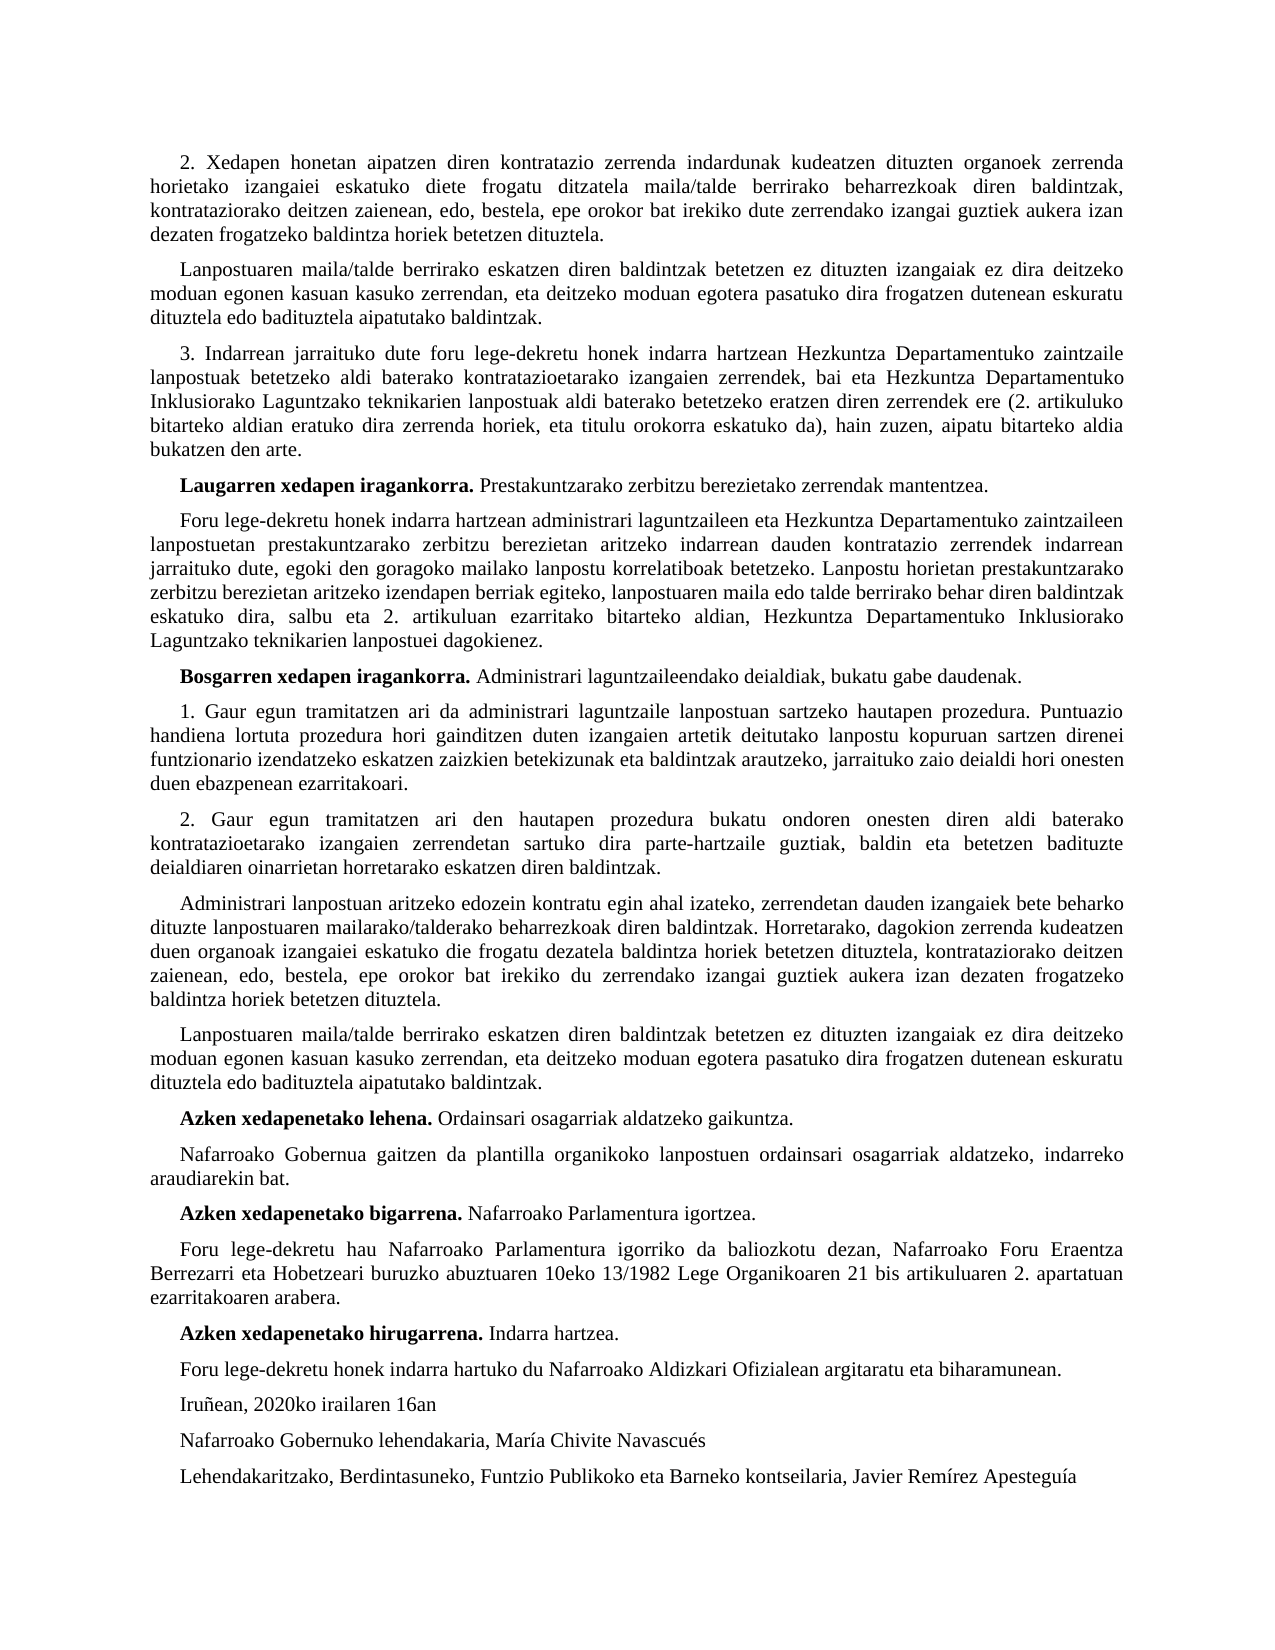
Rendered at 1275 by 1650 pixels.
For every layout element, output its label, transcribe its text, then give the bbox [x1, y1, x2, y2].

text Nafarroako Gobernuko lehendakaria, María Chivite Navascués [150, 1428, 1125, 1452]
text Lanpostuaren maila/talde berrirako eskatzen diren baldintzak betetzen ez dituzten izangaiak ez dira deitzeko moduan egonen kasuan kasuko zerrendan, eta deitzeko moduan egotera pasatuko dira frogatzen dutenean eskuratu dituztela edo badituztela aipatutako baldintzak. [150, 258, 1125, 329]
text 2. Xedapen honetan aipatzen diren kontratazio zerrenda indardunak kudeatzen dituzten organoek zerrenda horietako izangaiei eskatuko diete frogatu ditzatela maila/talde berrirako beharrezkoak diren baldintzak, kontrataziorako deitzen zaienean, edo, bestela, epe orokor bat irekiko dute zerrendako izangai guztiek aukera izan dezaten frogatzeko baldintza horiek betetzen dituztela. [150, 150, 1125, 246]
text Azken xedapenetako bigarrena. Nafarroako Parlamentura igortzea. [150, 1202, 1125, 1226]
text Laugarren xedapen iragankorra. Prestakuntzarako zerbitzu berezietako zerrendak mantentzea. [150, 473, 1125, 497]
text Foru lege-dekretu honek indarra hartzean administrari laguntzaileen eta Hezkuntza Departamentuko zaintzaileen lanpostuetan prestakuntzarako zerbitzu berezietan aritzeko indarrean dauden kontratazio zerrendek indarrean jarraituko dute, egoki den goragoko mailako lanpostu korrelatiboak betetzeko. Lanpostu horietan prestakuntzarako zerbitzu berezietan aritzeko izendapen berriak egiteko, lanpostuaren maila edo talde berrirako behar diren baldintzak eskatuko dira, salbu eta 2. artikuluan ezarritako bitarteko aldian, Hezkuntza Departamentuko Inklusiorako Laguntzako teknikarien lanpostuei dagokienez. [150, 508, 1125, 652]
text Azken xedapenetako lehena. Ordainsari osagarriak aldatzeko gaikuntza. [150, 1106, 1125, 1130]
text 1. Gaur egun tramitatzen ari da administrari laguntzaile lanpostuan sartzeko hautapen prozedura. Puntuazio handiena lortuta prozedura hori gainditzen duten izangaien artetik deitutako lanpostu kopuruan sartzen direnei funtzionario izendatzeko eskatzen zaizkien betekizunak eta baldintzak arautzeko, jarraituko zaio deialdi hori onesten duen ebazpenean ezarritakoari. [150, 700, 1125, 796]
text Iruñean, 2020ko irailaren 16an [150, 1392, 1125, 1416]
text Nafarroako Gobernua gaitzen da plantilla organikoko lanpostuen ordainsari osagarriak aldatzeko, indarreko araudiarekin bat. [150, 1142, 1125, 1190]
text Foru lege-dekretu honek indarra hartuko du Nafarroako Aldizkari Ofizialean argitaratu eta biharamunean. [150, 1357, 1125, 1381]
text Bosgarren xedapen iragankorra. Administrari laguntzaileendako deialdiak, bukatu gabe daudenak. [150, 664, 1125, 688]
text Administrari lanpostuan aritzeko edozein kontratu egin ahal izateko, zerrendetan dauden izangaiek bete beharko dituzte lanpostuaren mailarako/talderako beharrezkoak diren baldintzak. Horretarako, dagokion zerrenda kudeatzen duen organoak izangaiei eskatuko die frogatu dezatela baldintza horiek betetzen dituztela, kontrataziorako deitzen zaienean, edo, bestela, epe orokor bat irekiko du zerrendako izangai guztiek aukera izan dezaten frogatzeko baldintza horiek betetzen dituztela. [150, 891, 1125, 1011]
text Lehendakaritzako, Berdintasuneko, Funtzio Publikoko eta Barneko kontseilaria, Javier Remírez Apesteguía [150, 1464, 1125, 1488]
text 2. Gaur egun tramitatzen ari den hautapen prozedura bukatu ondoren onesten diren aldi baterako kontratazioetarako izangaien zerrendetan sartuko dira parte-hartzaile guztiak, baldin eta betetzen badituzte deialdiaren oinarrietan horretarako eskatzen diren baldintzak. [150, 807, 1125, 879]
text Lanpostuaren maila/talde berrirako eskatzen diren baldintzak betetzen ez dituzten izangaiak ez dira deitzeko moduan egonen kasuan kasuko zerrendan, eta deitzeko moduan egotera pasatuko dira frogatzen dutenean eskuratu dituztela edo badituztela aipatutako baldintzak. [150, 1023, 1125, 1094]
text Azken xedapenetako hirugarrena. Indarra hartzea. [150, 1321, 1125, 1345]
text Foru lege-dekretu hau Nafarroako Parlamentura igorriko da baliozkotu dezan, Nafarroako Foru Eraentza Berrezarri eta Hobetzeari buruzko abuztuaren 10eko 13/1982 Lege Organikoaren 21 bis artikuluaren 2. apartatuan ezarritakoaren arabera. [150, 1237, 1125, 1309]
text 3. Indarrean jarraituko dute foru lege-dekretu honek indarra hartzean Hezkuntza Departamentuko zaintzaile lanpostuak betetzeko aldi baterako kontratazioetarako izangaien zerrendek, bai eta Hezkuntza Departamentuko Inklusiorako Laguntzako teknikarien lanpostuak aldi baterako betetzeko eratzen diren zerrendek ere (2. artikuluko bitarteko aldian eratuko dira zerrenda horiek, eta titulu orokorra eskatuko da), hain zuzen, aipatu bitarteko aldia bukatzen den arte. [150, 341, 1125, 461]
